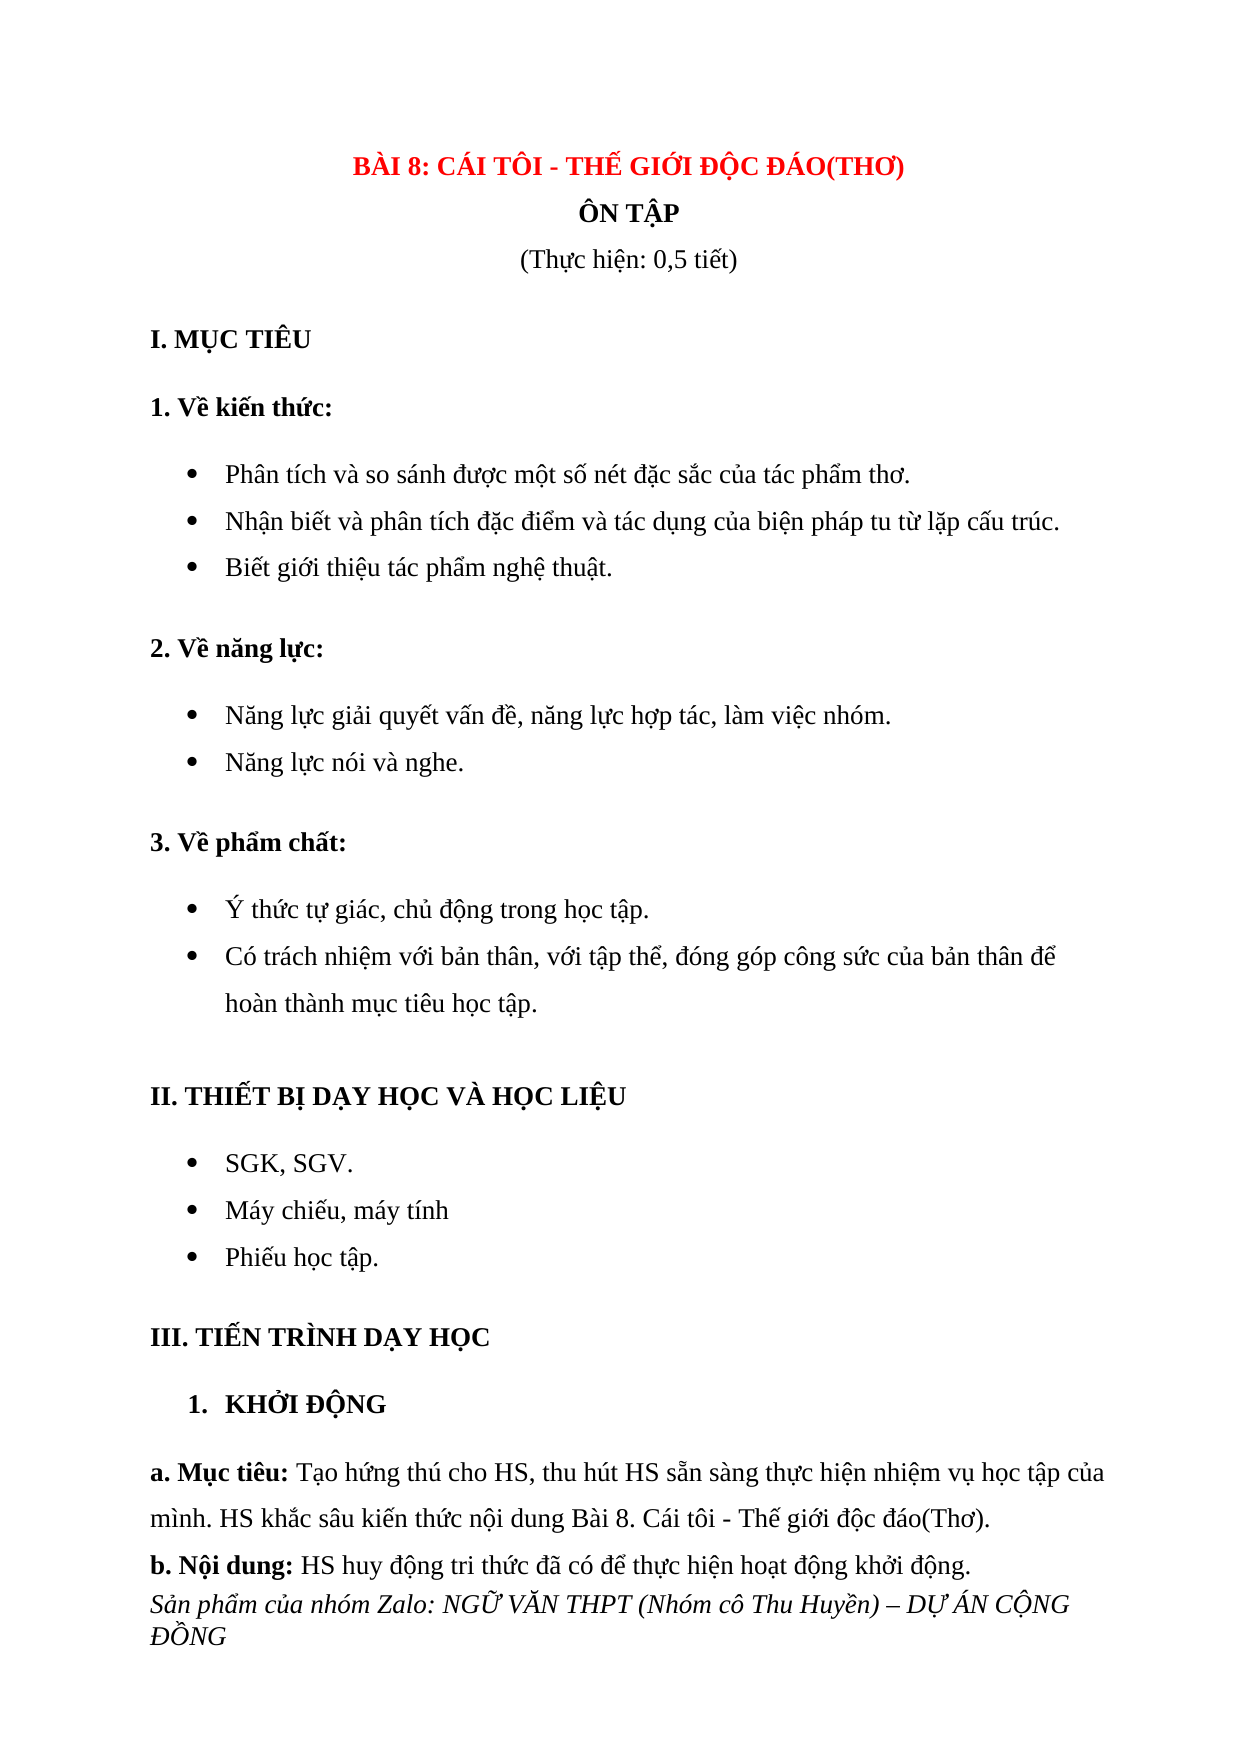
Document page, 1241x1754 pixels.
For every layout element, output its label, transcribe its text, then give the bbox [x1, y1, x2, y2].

text ÔN TẬP [150, 197, 1107, 228]
text 3. Về phẩm chất: [150, 826, 1107, 857]
list Phân tích và so sánh được một số nét đặc sắc của tác phẩm thơ. [187, 458, 1107, 489]
list Nhận biết và phân tích đặc điểm và tác dụng của biện pháp tu từ lặp cấu trúc. [187, 504, 1107, 536]
list Biết giới thiệu tác phẩm nghệ thuật. [187, 551, 1107, 583]
text BÀI 8: CÁI TÔI - THẾ GIỚI ĐỘC ĐÁO(THƠ) [150, 150, 1107, 181]
text (Thực hiện: 0,5 tiết) [150, 243, 1107, 274]
list SGK, SGV. [187, 1147, 1107, 1179]
text 2. Về năng lực: [150, 632, 1107, 663]
list Phiếu học tập. [187, 1241, 1107, 1272]
list Năng lực nói và nghe. [187, 746, 1107, 777]
list Ý thức tự giác, chủ động trong học tập. [187, 893, 1107, 924]
list Có trách nhiệm với bản thân, với tập thể, đóng góp công sức của bản thân để hoàn thành mục tiêu học tập. [187, 940, 1107, 1018]
text b. Nội dung: HS huy động tri thức đã có để thực hiện hoạt động khởi động. [150, 1549, 1107, 1580]
list KHỞI ĐỘNG [187, 1389, 1107, 1420]
text III. TIẾN TRÌNH DẠY HỌC [150, 1322, 1107, 1353]
text II. THIẾT BỊ DẠY HỌC VÀ HỌC LIỆU [150, 1080, 1107, 1111]
list Năng lực giải quyết vấn đề, năng lực hợp tác, làm việc nhóm. [187, 699, 1107, 730]
text I. MỤC TIÊU [150, 323, 1107, 355]
text 1. Về kiến thức: [150, 391, 1107, 422]
text a. Mục tiêu: Tạo hứng thú cho HS, thu hút HS sẵn sàng thực hiện nhiệm vụ học tập của mình. HS khắc sâu kiến thức nội dung Bài 8. Cái tôi - Thế giới độc đáo(Thơ). [150, 1456, 1107, 1533]
list Máy chiếu, máy tính [187, 1194, 1107, 1226]
